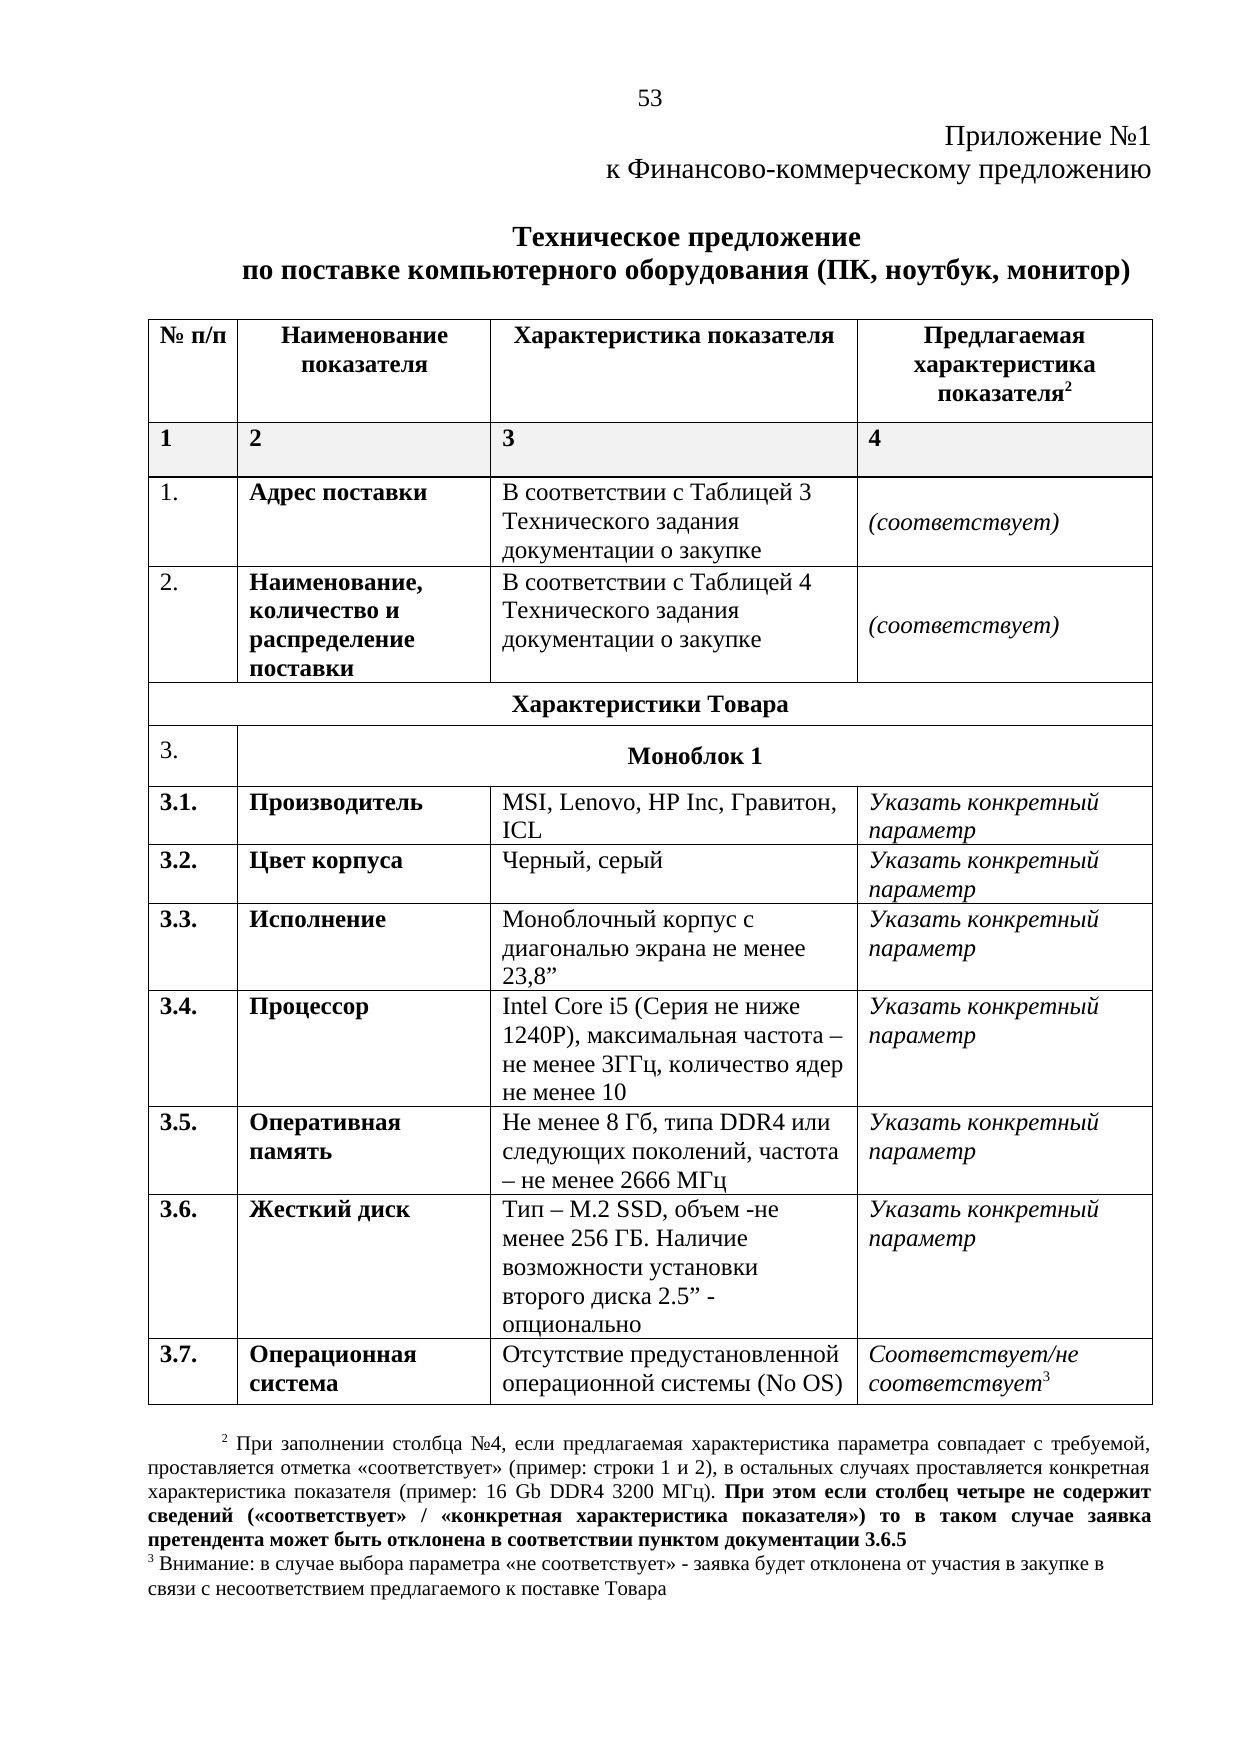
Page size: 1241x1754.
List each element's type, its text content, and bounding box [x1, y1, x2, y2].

table_cell 1 [149, 423, 237, 476]
table_cell [149, 478, 237, 566]
table_header Наименование показателя [238, 320, 490, 422]
table_cell Оперативная память [238, 1107, 490, 1193]
table_cell Адрес поставки [238, 478, 490, 566]
table_cell Моноблочный корпус с диагональю экрана не менее 23,8” [491, 904, 857, 990]
table_cell Жесткий диск [238, 1195, 490, 1338]
table_cell Цвет корпуса [238, 845, 490, 903]
table_cell В соответствии с Таблицей 3 Технического задания документации о закупке [491, 478, 857, 566]
table_cell Операционная система [238, 1339, 490, 1404]
table_header № п/п [149, 320, 237, 422]
table_cell (соответствует) [858, 567, 1152, 682]
table_cell Intel Core i5 (Серия не ниже 1240P), максимальная частота – не менее 3ГГц, количество ядер не менее 10 [491, 991, 857, 1106]
text Техническое предложение [148, 219, 1152, 252]
table_cell Указать конкретный параметр [858, 1107, 1152, 1193]
table_header Предлагаемая характеристика показателя [858, 320, 1152, 422]
table_cell Указать конкретный параметр [858, 991, 1152, 1106]
table_cell Производитель [238, 787, 490, 844]
table_cell Характеристики Товара [149, 683, 1152, 725]
table_cell [149, 1195, 237, 1338]
table_cell Не менее 8 Гб, типа DDR4 или следующих поколений, частота – не менее 2666 МГц [491, 1107, 857, 1193]
table_cell 2 [238, 423, 490, 476]
table_cell 3 [491, 423, 857, 476]
table_cell [149, 845, 237, 903]
table_cell 4 [858, 423, 1152, 476]
table_cell Моноблок 1 [238, 726, 1152, 786]
table_cell [149, 904, 237, 990]
table_cell Наименование, количество и распределение поставки [238, 567, 490, 682]
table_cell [858, 1339, 1152, 1404]
table_header Характеристика показателя [491, 320, 857, 422]
table_cell [149, 787, 237, 844]
table_cell Процессор [238, 991, 490, 1106]
text к Финансово-коммерческому предложению [148, 152, 1152, 185]
table_cell Исполнение [238, 904, 490, 990]
table_cell Указать конкретный параметр [858, 845, 1152, 903]
table_cell Указать конкретный параметр [858, 1195, 1152, 1338]
table_cell [149, 1107, 237, 1193]
table_cell [149, 1339, 237, 1404]
text Приложение №1 [148, 118, 1152, 152]
table_cell [149, 567, 237, 682]
table_cell Отсутствие предустановленной операционной системы (No OS) [491, 1339, 857, 1404]
table_cell [149, 726, 237, 786]
table_cell Указать конкретный параметр [858, 787, 1152, 844]
table_cell MSI, Lenovo, HP Inc, Гравитон, ICL [491, 787, 857, 844]
table_cell В соответствии с Таблицей 4 Технического задания документации о закупке [491, 567, 857, 682]
table_cell (соответствует) [858, 478, 1152, 566]
text по поставке компьютерного оборудования (ПК, ноутбук, монитор) [148, 252, 1152, 286]
table_cell [149, 991, 237, 1106]
table_cell Тип – M.2 SSD, объем -не менее 256 ГБ. Наличие возможности установки второго диска 2.5” - опционально [491, 1195, 857, 1338]
table_cell Черный, серый [491, 845, 857, 903]
table_cell Указать конкретный параметр [858, 904, 1152, 990]
